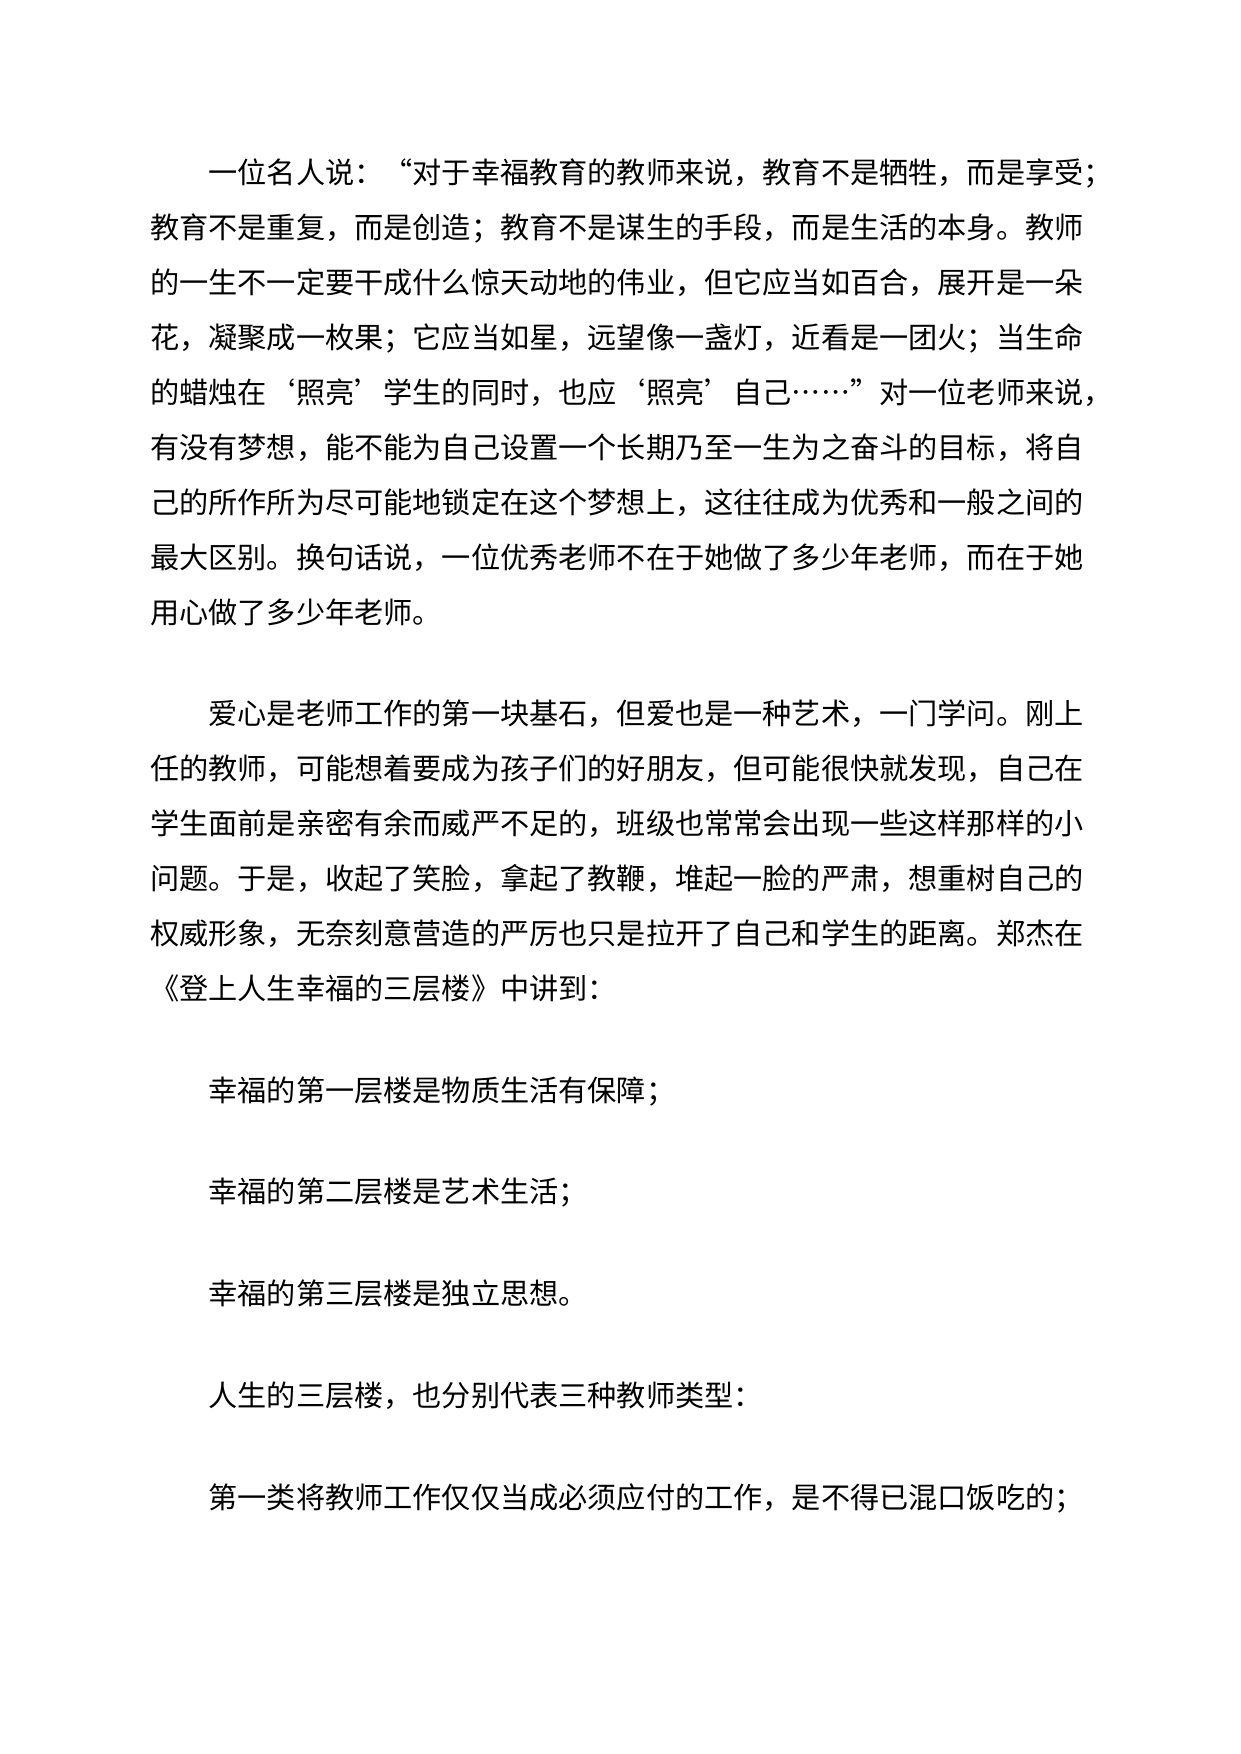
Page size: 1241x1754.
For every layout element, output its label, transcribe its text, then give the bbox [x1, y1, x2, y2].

text 一位名人说：“对于幸福教育的教师来说，教育不是牺牲，而是享受；教育不是重复，而是创造；教育不是谋生的手段，而是生活的本身。教师的一生不一定要干成什么惊天动地的伟业，但它应当如百合，展开是一朵花，凝聚成一枚果；它应当如星，远望像一盏灯，近看是一团火；当生命的蜡烛在‘照亮’学生的同时，也应‘照亮’自己……”对一位老师来说，有没有梦想，能不能为自己设置一个长期乃至一生为之奋斗的目标，将自己的所作所为尽可能地锁定在这个梦想上，这往往成为优秀和一般之间的最大区别。换句话说，一位优秀老师不在于她做了多少年老师，而在于她用心做了多少年老师。 [150, 150, 1090, 631]
text 爱心是老师工作的第一块基石，但爱也是一种艺术，一门学问。刚上任的教师，可能想着要成为孩子们的好朋友，但可能很快就发现，自己在学生面前是亲密有余而威严不足的，班级也常常会出现一些这样那样的小问题。于是，收起了笑脸，拿起了教鞭，堆起一脸的严肃，想重树自己的权威形象，无奈刻意营造的严厉也只是拉开了自己和学生的距离。郑杰在《登上人生幸福的三层楼》中讲到： [150, 691, 1090, 1008]
text 人生的三层楼，也分别代表三种教师类型： [150, 1372, 1090, 1415]
text 幸福的第三层楼是独立思想。 [150, 1271, 1090, 1313]
text 幸福的第二层楼是艺术生活； [150, 1169, 1090, 1211]
text 第一类将教师工作仅仅当成必须应付的工作，是不得已混口饭吃的； [150, 1474, 1090, 1517]
text 幸福的第一层楼是物质生活有保障； [150, 1067, 1090, 1109]
